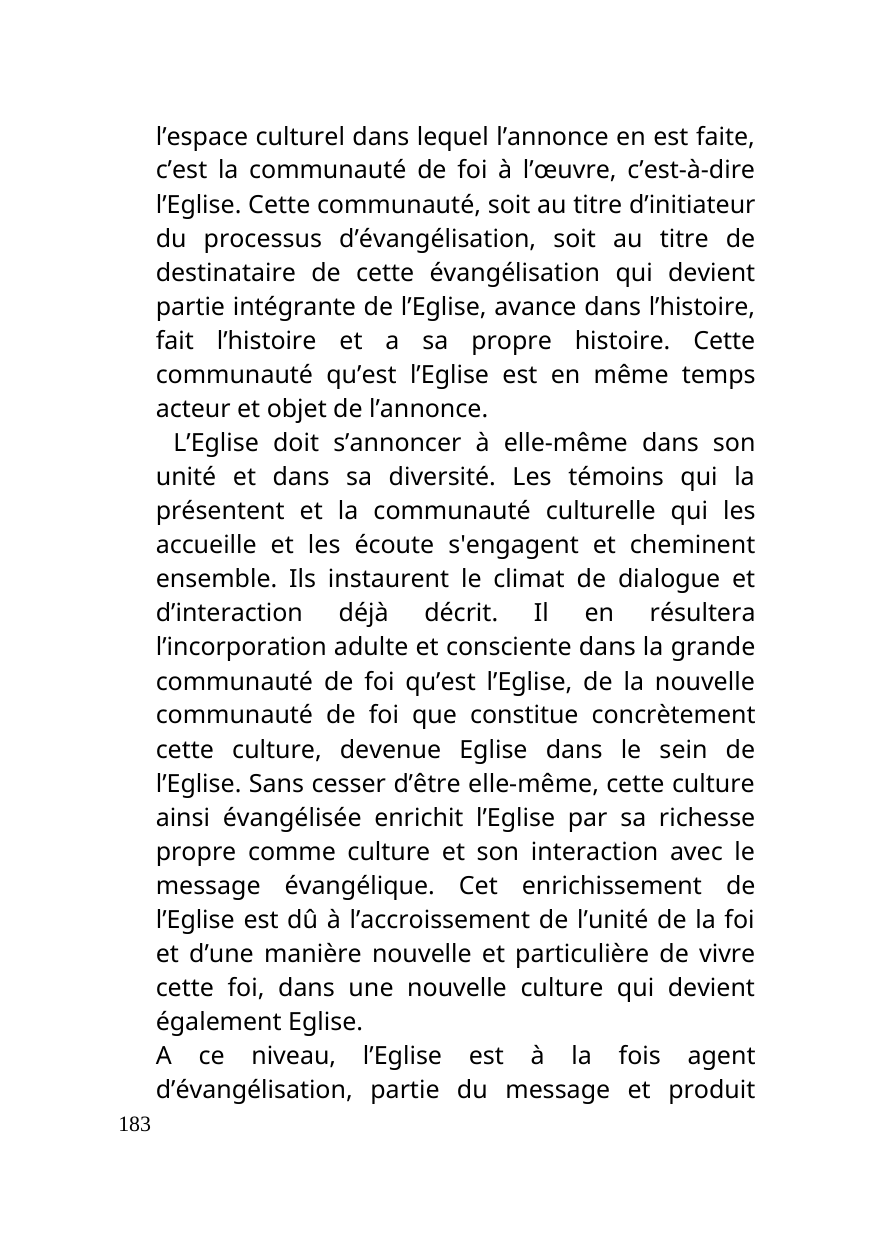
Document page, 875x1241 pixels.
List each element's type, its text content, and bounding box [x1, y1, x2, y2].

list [137, 118, 756, 425]
text L’Eglise doit s’annoncer à elle-même dans son unité et dans sa diversité. Les témoins qui la présentent et la communauté culturelle qui les accueille et les écoute s'engagent et cheminent ensemble. Ils instaurent le climat de dialogue et d’interaction déjà décrit. Il en résultera l’incorporation adulte et consciente dans la grande communauté de foi qu’est l’Eglise, de la nouvelle communauté de foi que constitue concrètement cette culture, devenue Eglise dans le sein de l’Eglise. Sans cesser d’être elle-même, cette culture ainsi évangélisée enrichit l’Eglise par sa richesse propre comme culture et son interaction avec le message évangélique. Cet enrichissement de l’Eglise est dû à l’accroissement de l’unité de la foi et d’une manière nouvelle et particulière de vivre cette foi, dans une nouvelle culture qui devient également Eglise. [156, 425, 756, 1038]
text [137, 1038, 756, 1106]
